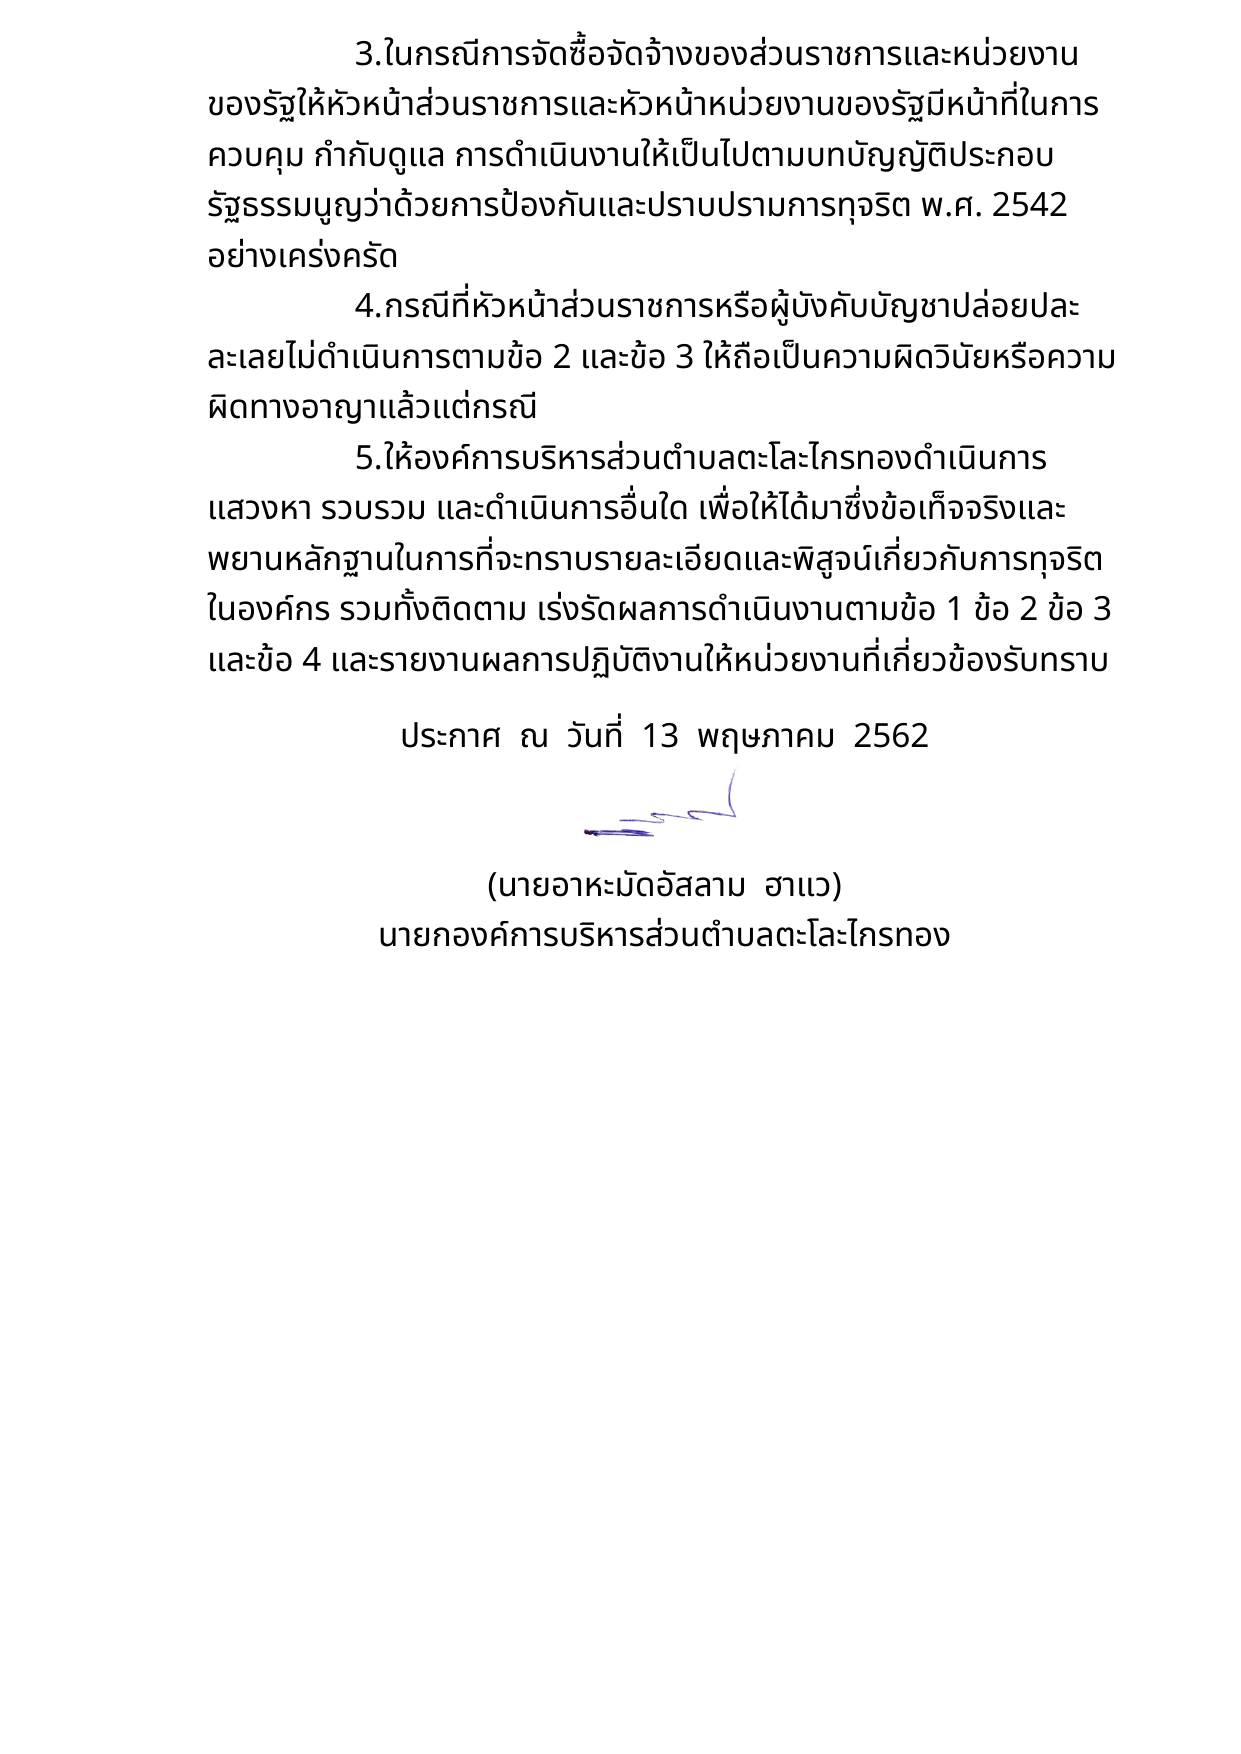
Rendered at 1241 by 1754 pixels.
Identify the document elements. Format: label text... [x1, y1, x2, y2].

text (นายอาหะมัดอัสลาม ฮาแว) [207, 861, 1122, 911]
list ในกรณีการจัดซื้อจัดจ้างของส่วนราชการและหน่วยงานของรัฐให้หัวหน้าส่วนราชการและหัวหน้าหน่วยงานของรัฐมีหน้าที่ในการควบคุม กำกับดูแล การดำเนินงานให้เป็นไปตามบทบัญญัติประกอบรัฐธรรมนูญว่าด้วยการป้องกันและปราบปรามการทุจริต พ.ศ. 2542 อย่างเคร่งครัด [207, 29, 1122, 282]
text นายกองค์การบริหารส่วนตำบลตะโละไกรทอง [207, 911, 1122, 962]
picture [576, 746, 772, 856]
list ให้องค์การบริหารส่วนตำบลตะโละไกรทองดำเนินการแสวงหา รวบรวม และดำเนินการอื่นใด เพื่อให้ได้มาซึ่งข้อเท็จจริงและพยานหลักฐานในการที่จะทราบรายละเอียดและพิสูจน์เกี่ยวกับการทุจริตในองค์กร รวมทั้งติดตาม เร่งรัดผลการดำเนินงานตามข้อ 1 ข้อ 2 ข้อ 3 และข้อ 4 และรายงานผลการปฏิบัติงานให้หน่วยงานที่เกี่ยวข้องรับทราบ [207, 434, 1122, 686]
text ประกาศ ณ วันที่ 13 พฤษภาคม 2562 [207, 711, 1122, 762]
list กรณีที่หัวหน้าส่วนราชการหรือผู้บังคับบัญชาปล่อยปละละเลยไม่ดำเนินการตามข้อ 2 และข้อ 3 ให้ถือเป็นความผิดวินัยหรือความผิดทางอาญาแล้วแต่กรณี [207, 282, 1122, 434]
